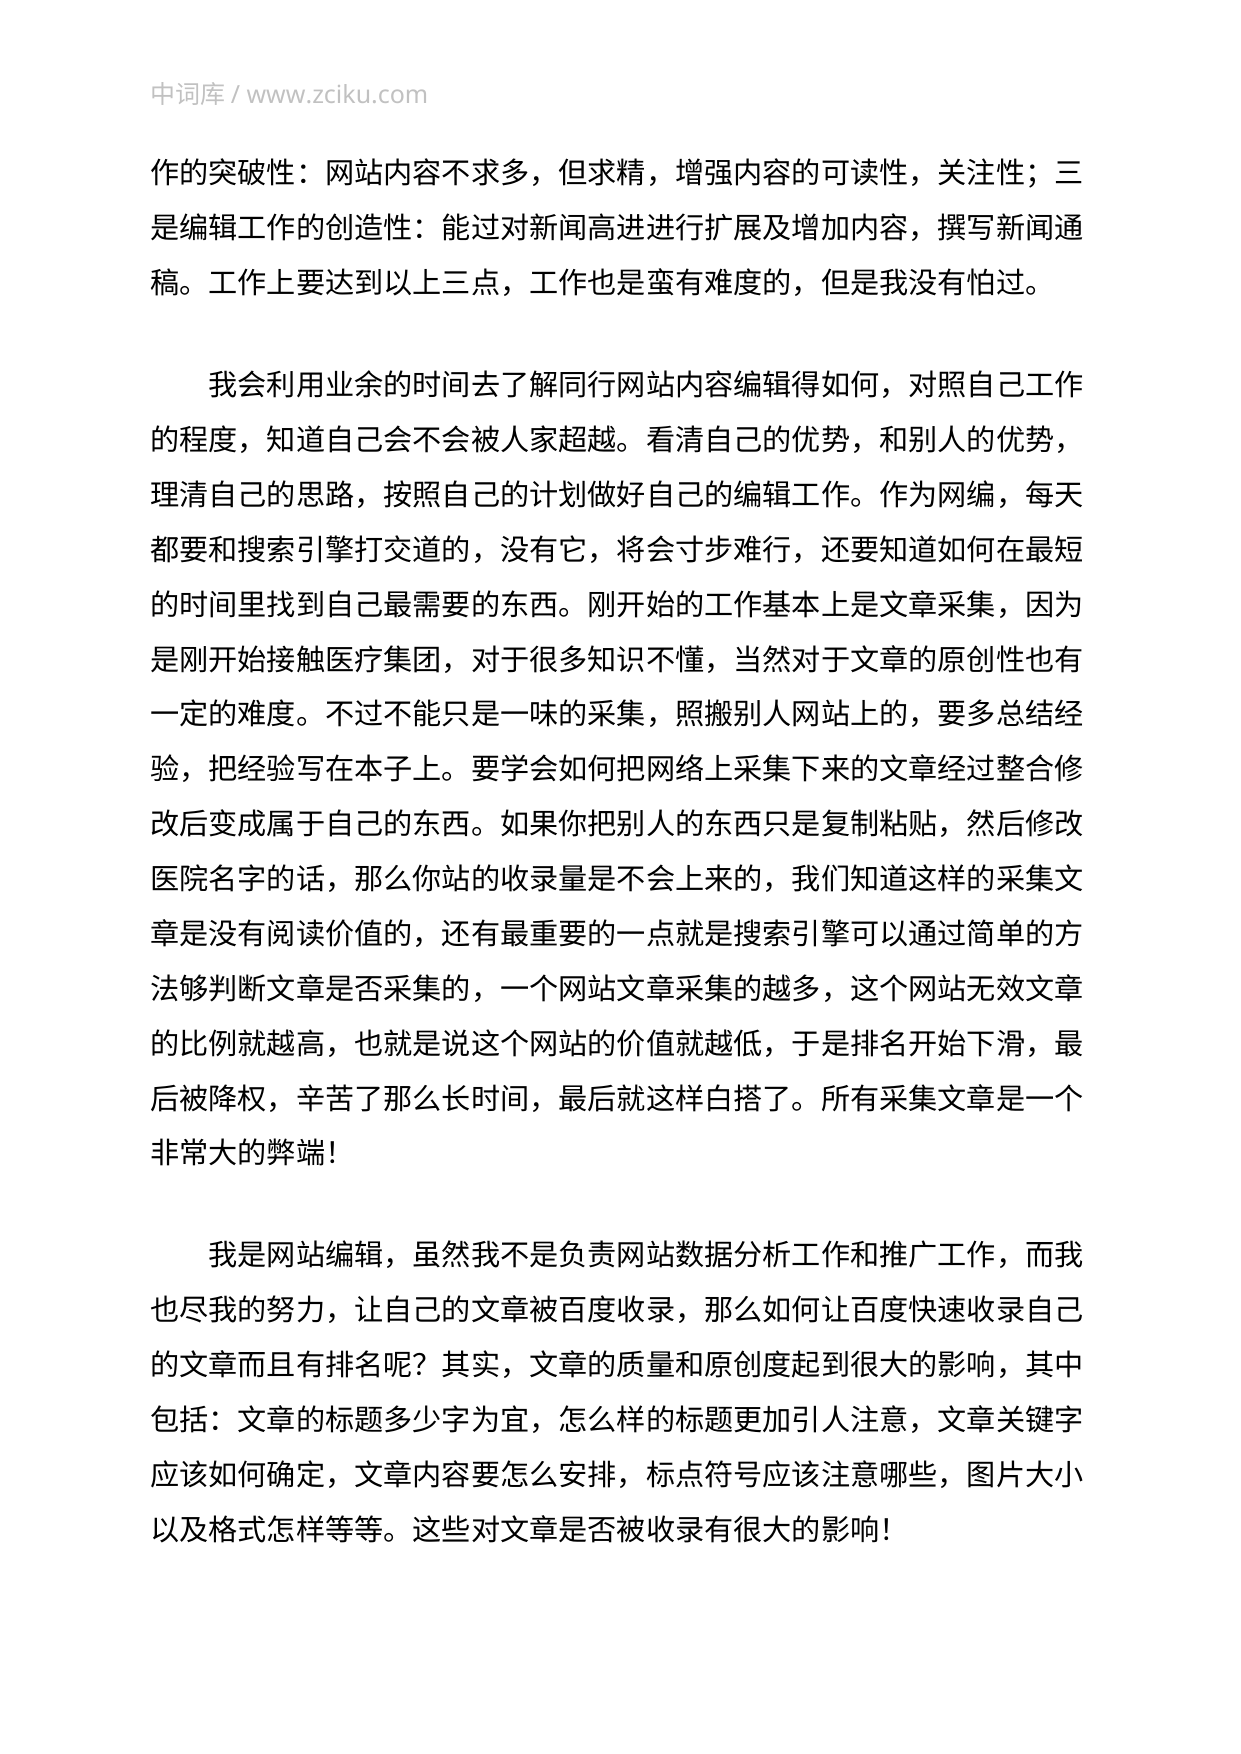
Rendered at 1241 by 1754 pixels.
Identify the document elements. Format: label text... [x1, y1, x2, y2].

text 我会利用业余的时间去了解同行网站内容编辑得如何，对照自己工作的程度，知道自己会不会被人家超越。看清自己的优势，和别人的优势，理清自己的思路，按照自己的计划做好自己的编辑工作。作为网编，每天都要和搜索引擎打交道的，没有它，将会寸步难行，还要知道如何在最短的时间里找到自己最需要的东西。刚开始的工作基本上是文章采集，因为是刚开始接触医疗集团，对于很多知识不懂，当然对于文章的原创性也有一定的难度。不过不能只是一味的采集，照搬别人网站上的，要多总结经验，把经验写在本子上。要学会如何把网络上采集下来的文章经过整合修改后变成属于自己的东西。如果你把别人的东西只是复制粘贴，然后修改医院名字的话，那么你站的收录量是不会上来的，我们知道这样的采集文章是没有阅读价值的，还有最重要的一点就是搜索引擎可以通过简单的方法够判断文章是否采集的，一个网站文章采集的越多，这个网站无效文章的比例就越高，也就是说这个网站的价值就越低，于是排名开始下滑，最后被降权，辛苦了那么长时间，最后就这样白搭了。所有采集文章是一个非常大的弊端！ [150, 362, 1090, 1172]
text 我是网站编辑，虽然我不是负责网站数据分析工作和推广工作，而我也尽我的努力，让自己的文章被百度收录，那么如何让百度快速收录自己的文章而且有排名呢？其实，文章的质量和原创度起到很大的影响，其中包括：文章的标题多少字为宜，怎么样的标题更加引人注意，文章关键字应该如何确定，文章内容要怎么安排，标点符号应该注意哪些，图片大小以及格式怎样等等。这些对文章是否被收录有很大的影响！ [150, 1232, 1090, 1549]
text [150, 150, 1090, 302]
